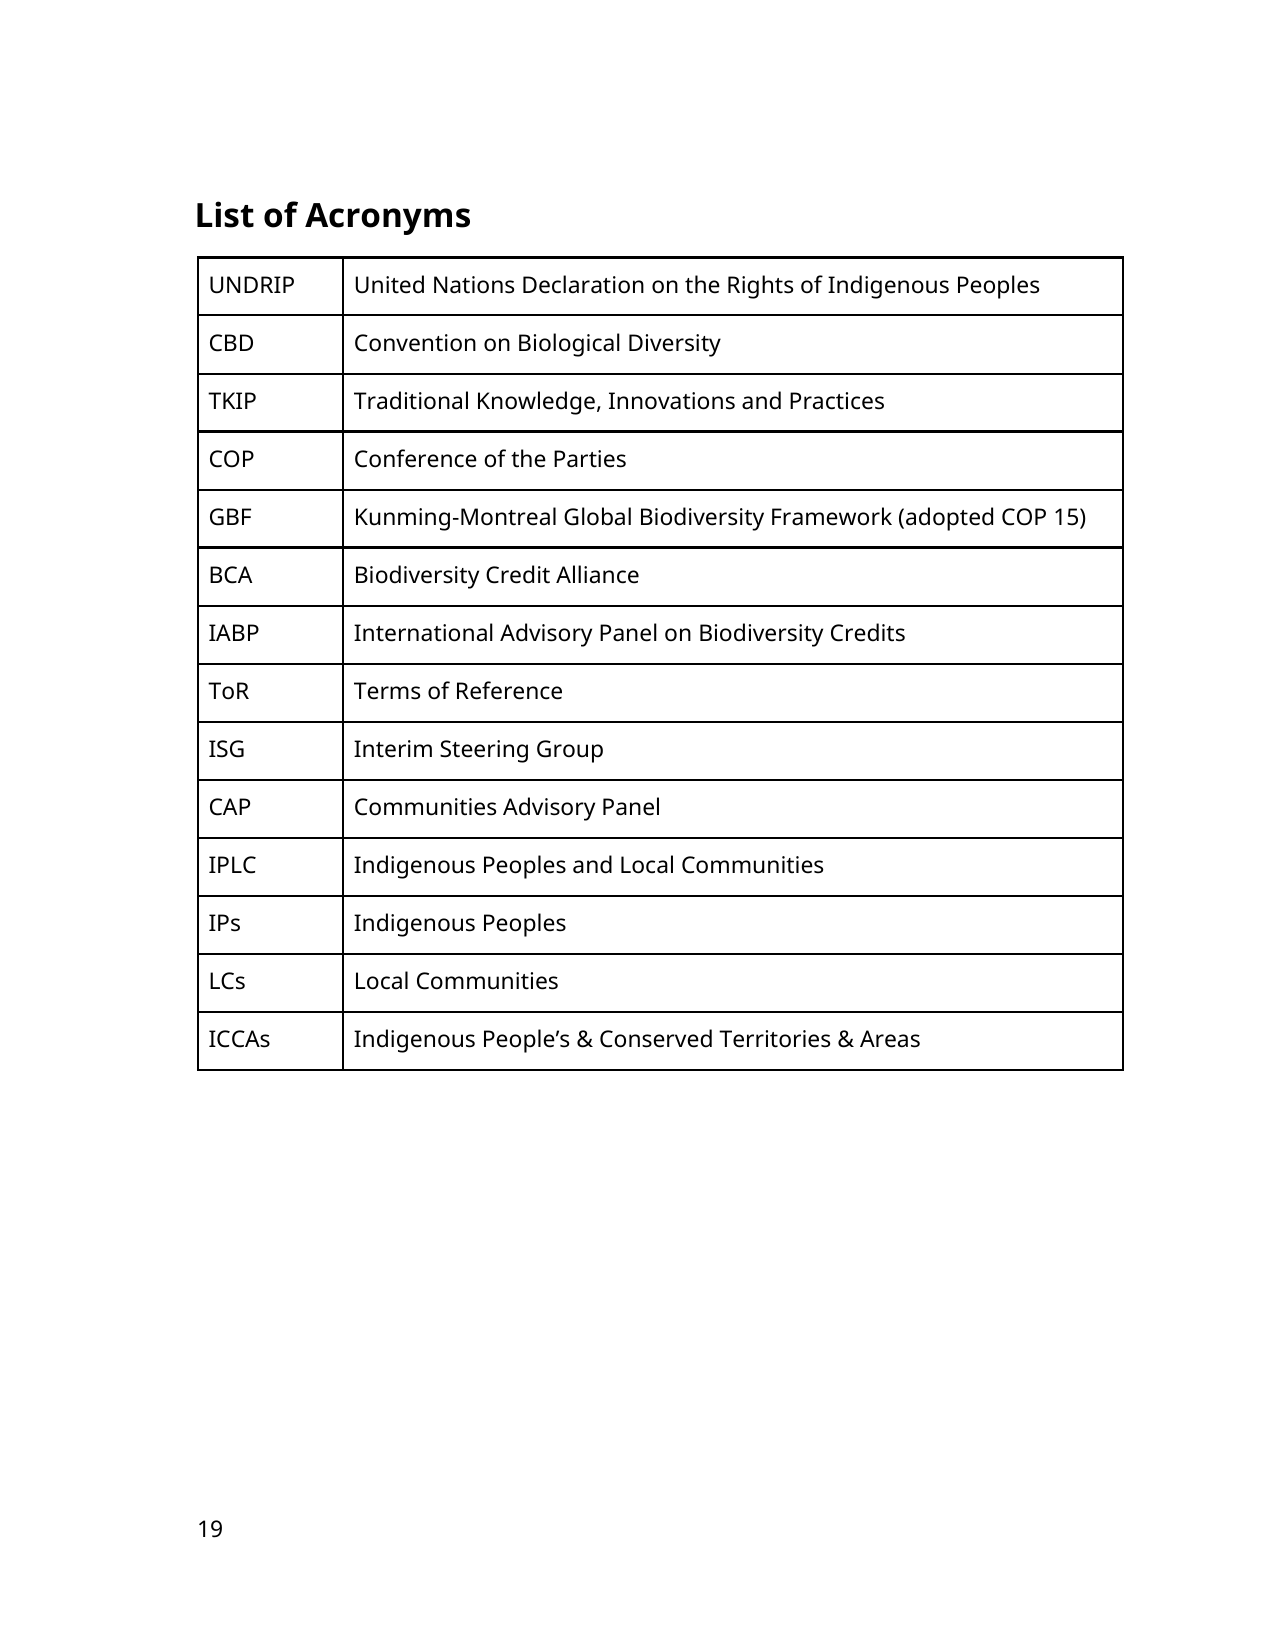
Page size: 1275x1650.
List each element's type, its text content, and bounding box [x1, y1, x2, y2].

table_cell ICCAs [199, 1013, 342, 1069]
table_cell IPs [199, 897, 342, 953]
table_cell IABP [199, 607, 342, 662]
table_cell International Advisory Panel on Biodiversity Credits [344, 607, 1122, 662]
table_cell LCs [199, 955, 342, 1011]
table_cell Indigenous Peoples [344, 897, 1122, 953]
table_cell BCA [199, 549, 342, 604]
table_cell Traditional Knowledge, Innovations and Practices [344, 375, 1122, 430]
table_cell Communities Advisory Panel [344, 781, 1122, 837]
table_cell Terms of Reference [344, 665, 1122, 721]
table_cell CAP [199, 781, 342, 837]
table_cell IPLC [199, 839, 342, 894]
table_cell COP [199, 433, 342, 488]
table_cell ToR [199, 665, 342, 721]
table_cell Indigenous People’s & Conserved Territories & Areas [344, 1013, 1122, 1069]
table_cell Conference of the Parties [344, 433, 1122, 488]
table_header UNDRIP [199, 259, 342, 314]
table_cell Local Communities [344, 955, 1122, 1011]
table_cell GBF [199, 491, 342, 546]
table_cell Indigenous Peoples and Local Communities [344, 839, 1122, 894]
subtitle List of Acronyms [194, 192, 1125, 237]
table_cell Convention on Biological Diversity [344, 316, 1122, 372]
table_cell Interim Steering Group [344, 723, 1122, 778]
table_cell ISG [199, 723, 342, 778]
table_cell Kunming-Montreal Global Biodiversity Framework (adopted COP 15) [344, 491, 1122, 546]
table_cell TKIP [199, 375, 342, 430]
table_header United Nations Declaration on the Rights of Indigenous Peoples [344, 259, 1122, 314]
table_cell CBD [199, 316, 342, 372]
table_cell Biodiversity Credit Alliance [344, 549, 1122, 604]
